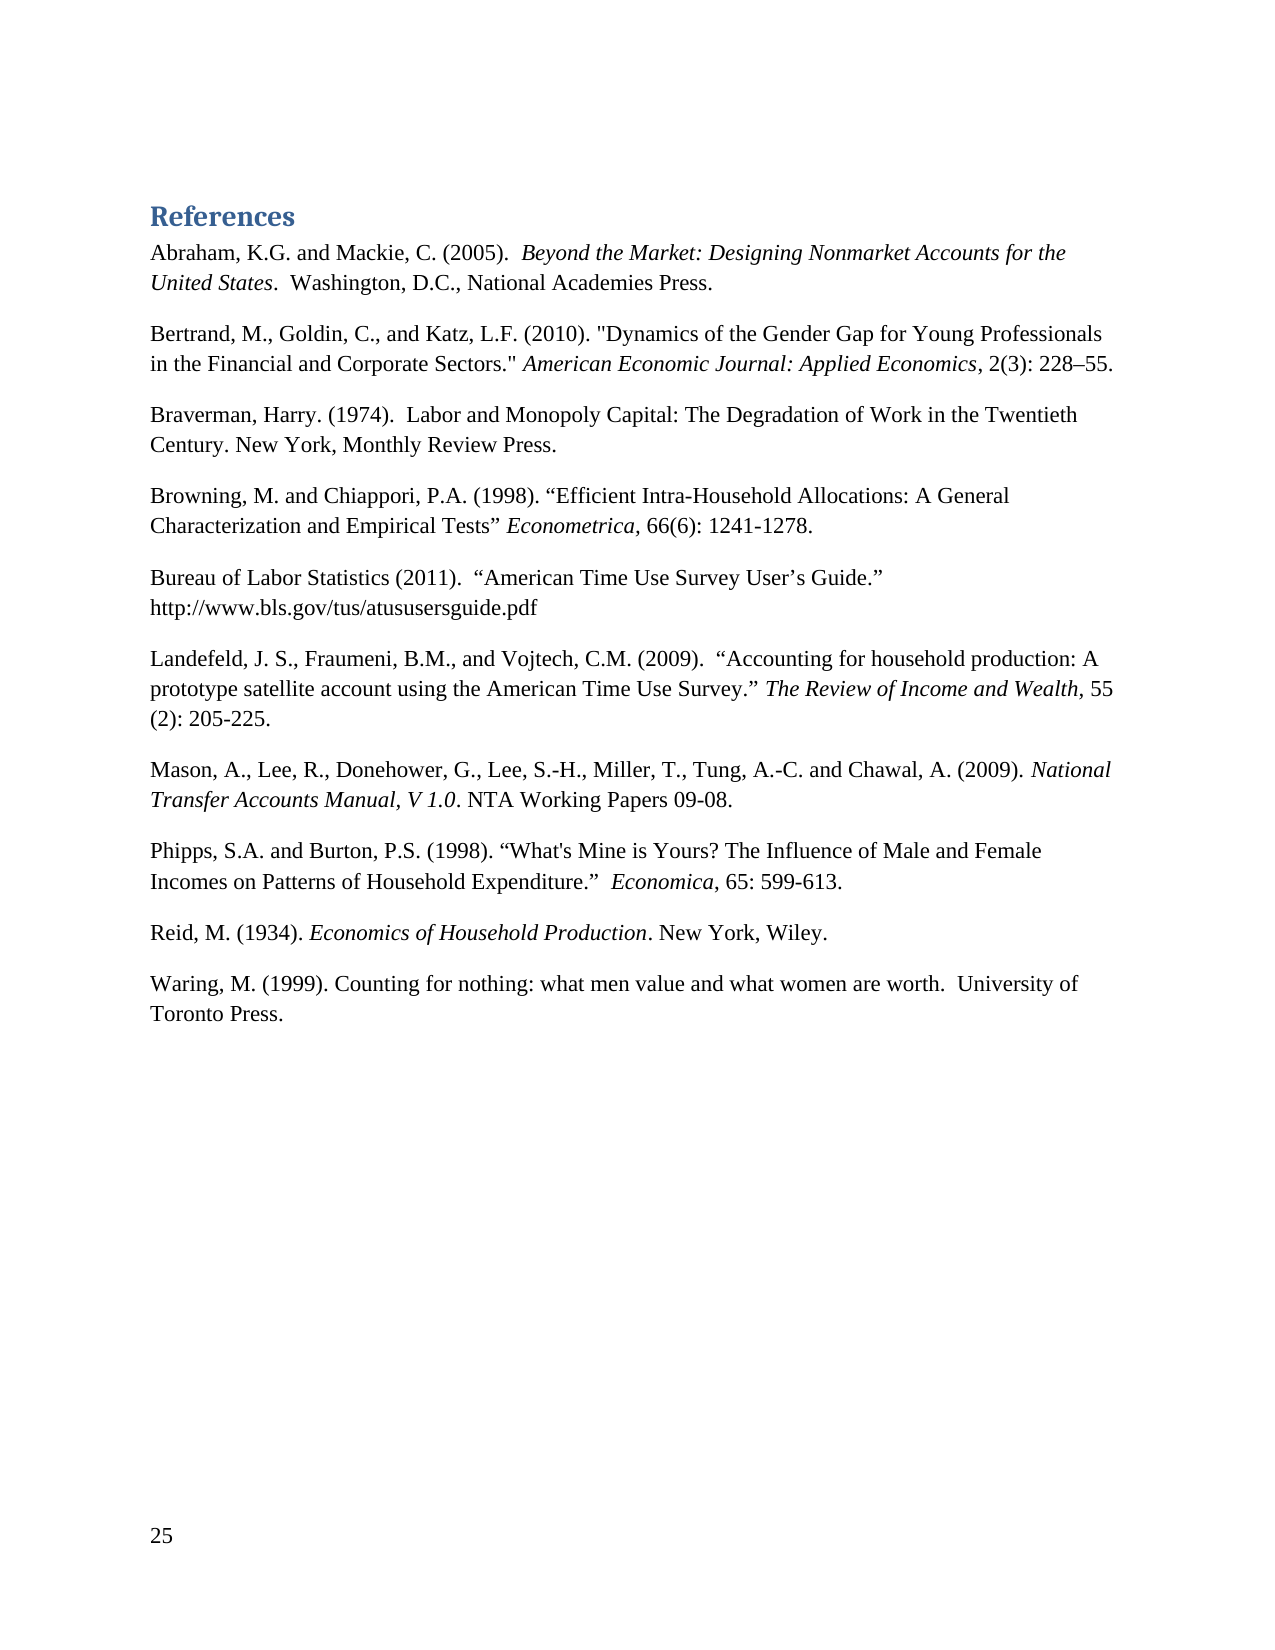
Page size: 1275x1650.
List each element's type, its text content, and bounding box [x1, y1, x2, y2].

subtitle References [150, 200, 1125, 233]
text Mason, A., Lee, R., Donehower, G., Lee, S.-H., Miller, T., Tung, A.-C. and Chawal, A. (2009). National Transfer Accounts Manual, V 1.0. NTA Working Papers 09-08. [150, 756, 1125, 813]
text Braverman, Harry. (1974). Labor and Monopoly Capital: The Degradation of Work in the Twentieth Century. New York, Monthly Review Press. [150, 401, 1125, 458]
text Phipps, S.A. and Burton, P.S. (1998). “What's Mine is Yours? The Influence of Male and Female Incomes on Patterns of Household Expenditure.” Economica, 65: 599-613. [150, 837, 1125, 894]
text Reid, M. (1934). Economics of Household Production. New York, Wiley. [150, 919, 1125, 945]
text Abraham, K.G. and Mackie, C. (2005). Beyond the Market: Designing Nonmarket Accounts for the United States. Washington, D.C., National Academies Press. [150, 238, 1125, 295]
text Browning, M. and Chiappori, P.A. (1998). “Efficient Intra-Household Allocations: A General Characterization and Empirical Tests” Econometrica, 66(6): 1241-1278. [150, 482, 1125, 539]
text Bertrand, M., Goldin, C., and Katz, L.F. (2010). "Dynamics of the Gender Gap for Young Professionals in the Financial and Corporate Sectors." American Economic Journal: Applied Economics, 2(3): 228–55. [150, 320, 1125, 376]
text Landefeld, J. S., Fraumeni, B.M., and Vojtech, C.M. (2009). “Accounting for household production: A prototype satellite account using the American Time Use Survey.” The Review of Income and Wealth, 55 (2): 205-225. [150, 645, 1125, 732]
text Waring, M. (1999). Counting for nothing: what men value and what women are worth. University of Toronto Press. [150, 970, 1125, 1026]
text Bureau of Labor Statistics (2011). “American Time Use Survey User’s Guide.” http://www.bls.gov/tus/atususersguide.pdf [150, 563, 1125, 620]
